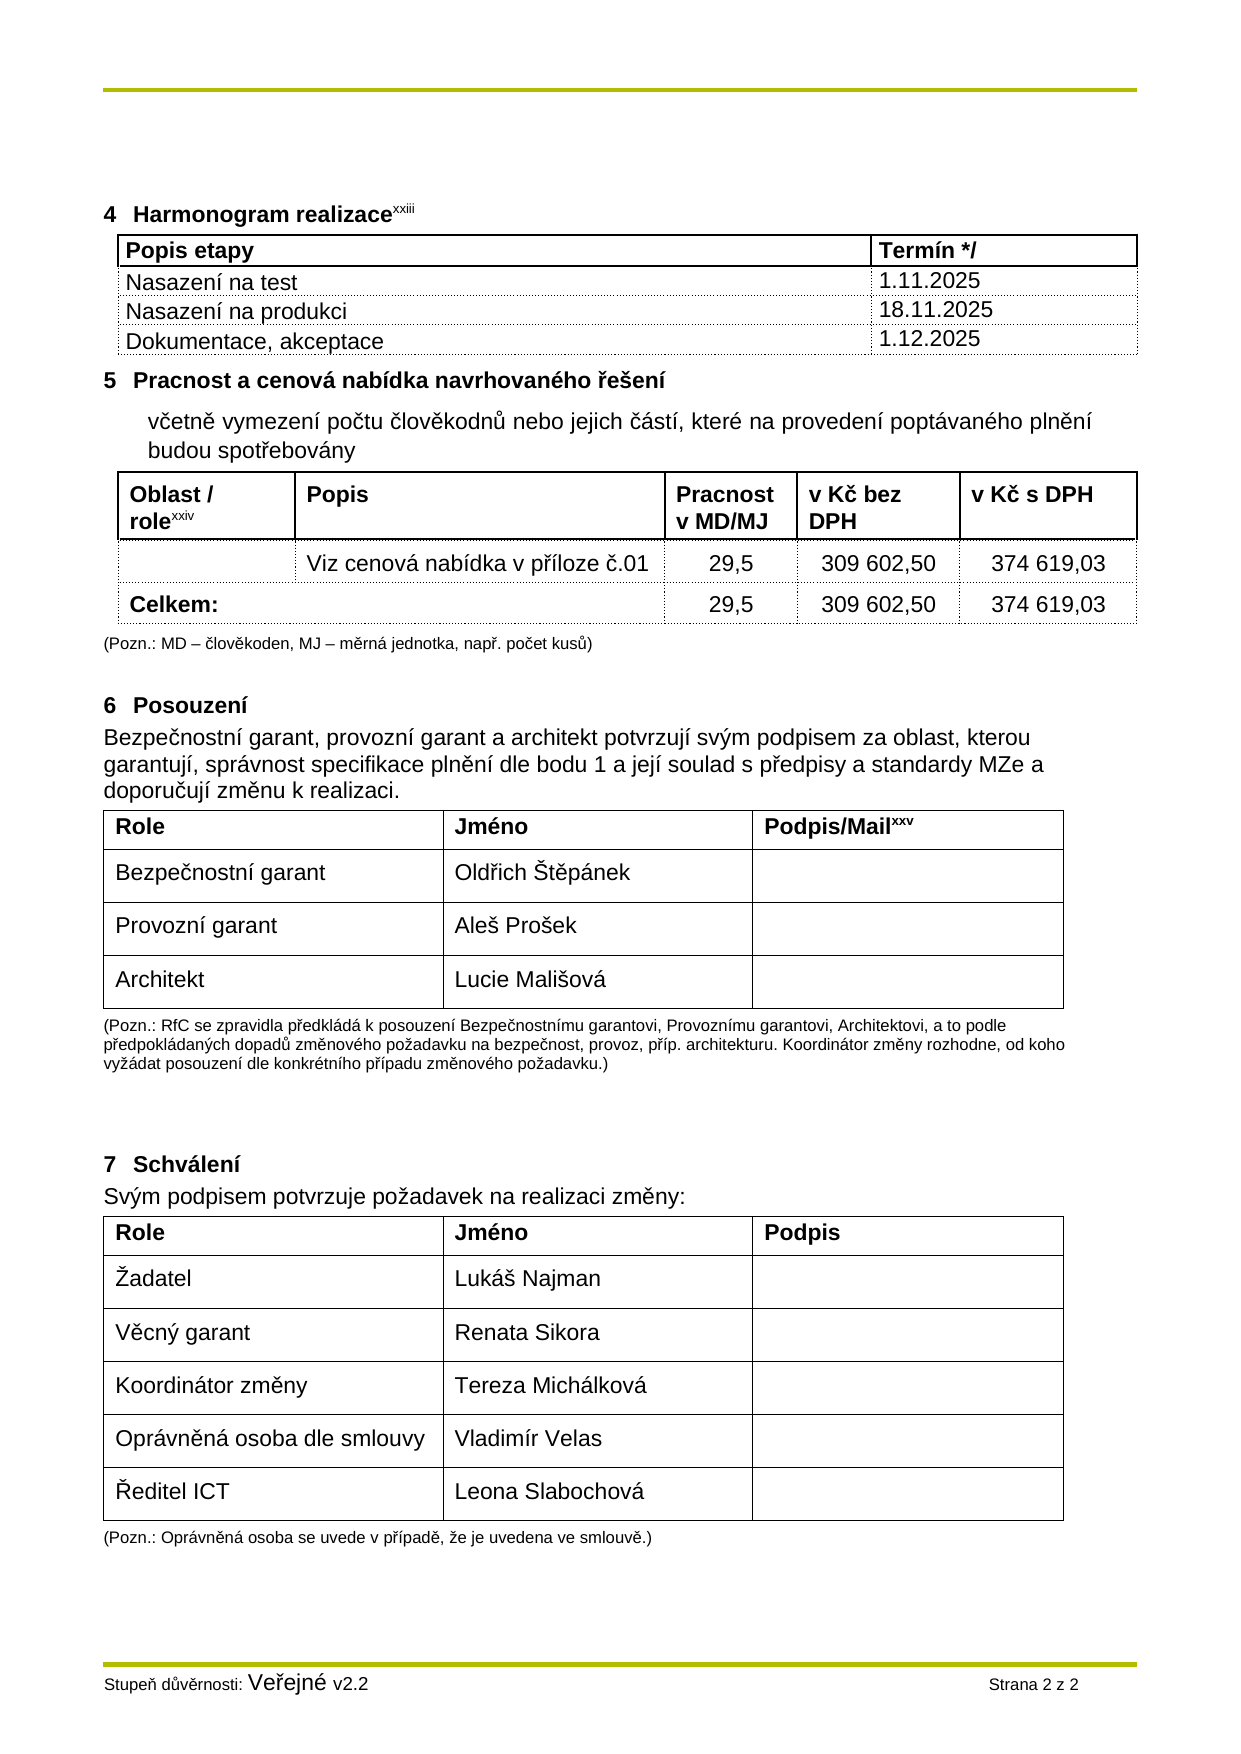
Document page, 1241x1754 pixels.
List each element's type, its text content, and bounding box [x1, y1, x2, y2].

table_cell 374 619,03 [960, 540, 1137, 582]
table_cell [753, 1362, 1063, 1414]
text (Pozn.: Oprávněná osoba se uvede v případě, že je uvedena ve smlouvě.) [103, 1528, 1092, 1547]
table_cell 1.12.2025 [871, 324, 1137, 354]
table_header Termín */ [872, 236, 1136, 265]
table_cell Vladimír Velas [444, 1415, 752, 1467]
table_cell 29,5 [665, 540, 797, 582]
table_cell 309 602,50 [797, 540, 960, 582]
table_header Popis [296, 473, 664, 538]
table_header Jméno [444, 1217, 752, 1255]
table_cell [118, 540, 295, 582]
table_cell Ředitel ICT [104, 1468, 443, 1520]
table_cell [753, 903, 1063, 955]
table_cell 1.11.2025 [871, 267, 1137, 295]
table_cell Lucie Mališová [444, 956, 752, 1008]
table_cell [753, 956, 1063, 1008]
table_cell Nasazení na test [118, 266, 871, 295]
table_cell Leona Slabochová [444, 1468, 752, 1520]
table_cell Věcný garant [104, 1309, 443, 1361]
subtitle Harmonogram realizace [103, 201, 1092, 228]
table_header Role [104, 811, 443, 849]
table_cell 29,5 [665, 582, 797, 623]
table_cell [753, 1468, 1063, 1520]
table_cell Celkem: [118, 582, 664, 623]
table_cell Žadatel [104, 1256, 443, 1308]
table_cell Provozní garant [104, 903, 443, 955]
table_cell 374 619,03 [960, 582, 1137, 623]
text Svým podpisem potvrzuje požadavek na realizaci změny: [103, 1183, 1092, 1209]
table_cell 309 602,50 [797, 582, 960, 623]
subtitle Schválení [103, 1151, 1092, 1177]
table_header Role [104, 1217, 443, 1255]
table_cell [753, 850, 1063, 902]
table_cell Oprávněná osoba dle smlouvy [104, 1415, 443, 1467]
table_cell 18.11.2025 [871, 295, 1137, 324]
table_cell Oldřich Štěpánek [444, 850, 752, 902]
table_cell Dokumentace, akceptace [118, 324, 871, 354]
table_header Oblast / role [119, 473, 294, 538]
table_cell [753, 1415, 1063, 1467]
table_cell Renata Sikora [444, 1309, 752, 1361]
table_header Popis etapy [119, 236, 870, 265]
table_header v Kč bez DPH [798, 473, 959, 538]
table_header v Kč s DPH [961, 473, 1136, 538]
table_cell Architekt [104, 956, 443, 1008]
list včetně vymezení počtu člověkodnů nebo jejich částí, které na provedení poptávaného plnění budou spotřebovány [148, 406, 1092, 465]
text Bezpečnostní garant, provozní garant a architekt potvrzují svým podpisem za oblast, kterou garantují, správnost specifikace plnění dle bodu 1 a její soulad s předpisy a standardy MZe a doporučují změnu k realizaci. [103, 724, 1092, 803]
table_cell Nasazení na produkci [118, 295, 871, 324]
table_header Podpis [753, 1217, 1063, 1255]
text (Pozn.: MD – člověkoden, MJ – měrná jednotka, např. počet kusů) [103, 634, 1092, 653]
table_cell Lukáš Najman [444, 1256, 752, 1308]
table_cell Koordinátor změny [104, 1362, 443, 1414]
table_cell [753, 1256, 1063, 1308]
table_cell Aleš Prošek [444, 903, 752, 955]
table_header Pracnost v MD/MJ [666, 473, 796, 538]
text (Pozn.: RfC se zpravidla předkládá k posouzení Bezpečnostnímu garantovi, Provoznímu garantovi, Architektovi, a to podle předpokládaných dopadů změnového požadavku na bezpečnost, provoz, příp. architekturu. Koordinátor změny rozhodne, od koho vyžádat posouzení dle konkrétního případu změnového požadavku.) [103, 1015, 1092, 1073]
table_header Podpis/Mail [753, 811, 1063, 849]
table_cell Viz cenová nabídka v příloze č.01 [295, 540, 664, 582]
table_cell [753, 1309, 1063, 1361]
subtitle Pracnost a cenová nabídka navrhovaného řešení [103, 367, 1092, 394]
subtitle Posouzení [103, 692, 1092, 718]
table_cell Tereza Michálková [444, 1362, 752, 1414]
table_cell Bezpečnostní garant [104, 850, 443, 902]
table_header Jméno [444, 811, 752, 849]
